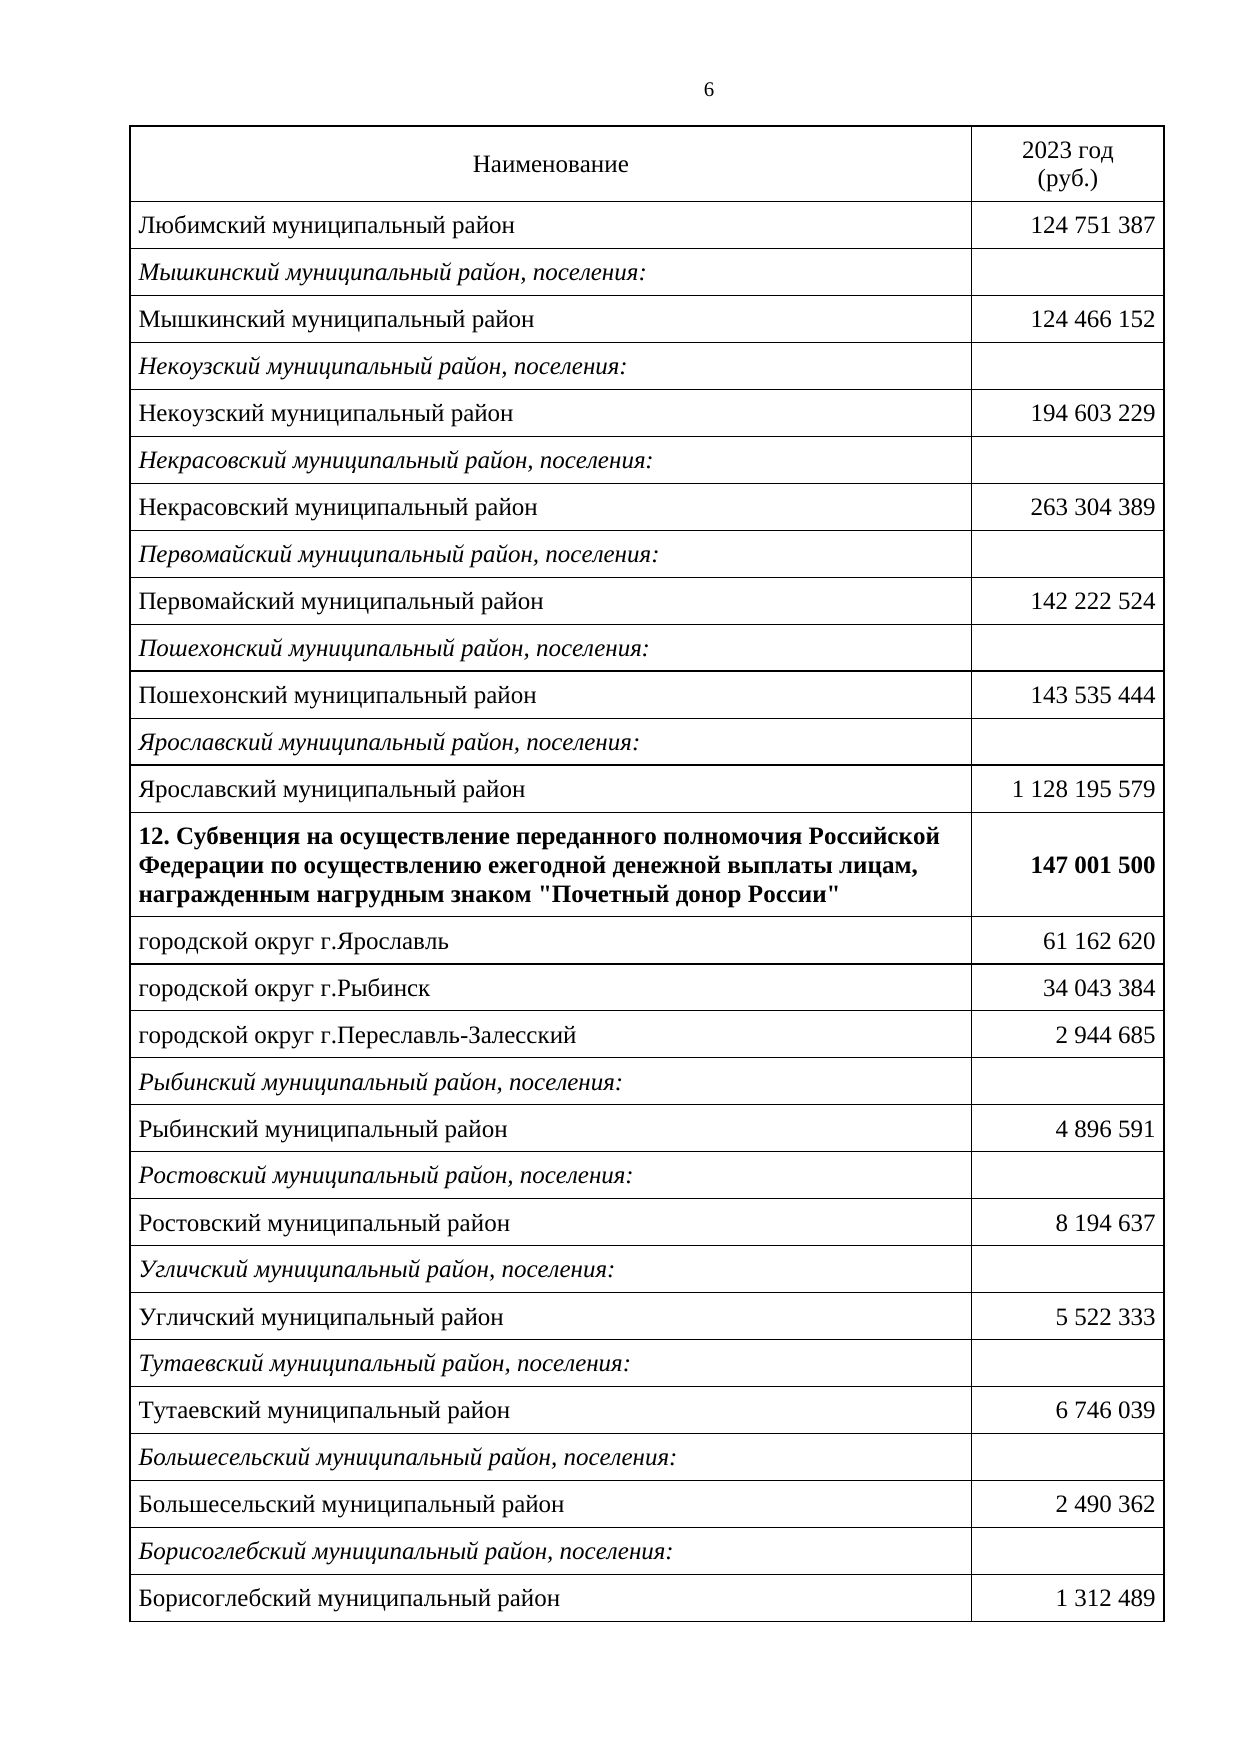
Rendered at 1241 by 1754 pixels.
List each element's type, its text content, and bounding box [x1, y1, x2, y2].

table_cell Ярославский муниципальный район [131, 766, 971, 811]
table_cell Рыбинский муниципальный район [131, 1105, 971, 1151]
table_cell Некрасовский муниципальный район, поселения: [131, 437, 971, 482]
table_cell 6 746 039 [972, 1387, 1163, 1433]
table_cell Мышкинский муниципальный район, поселения: [131, 249, 971, 294]
table_cell [972, 1246, 1163, 1292]
table_cell 194 603 229 [972, 390, 1163, 436]
table_cell Тутаевский муниципальный район, поселения: [131, 1340, 971, 1386]
table_cell городской округ г.Рыбинск [131, 965, 971, 1010]
table_cell Тутаевский муниципальный район [131, 1387, 971, 1433]
table_cell Ростовский муниципальный район [131, 1199, 971, 1245]
table_cell 124 466 152 [972, 296, 1163, 342]
table_cell Первомайский муниципальный район, поселения: [131, 531, 971, 576]
table_cell городской округ г.Ярославль [131, 917, 971, 963]
table_cell Некрасовский муниципальный район [131, 484, 971, 529]
table_cell 142 222 524 [972, 578, 1163, 623]
table_cell [972, 531, 1163, 576]
table_cell Большесельский муниципальный район, поселения: [131, 1434, 971, 1479]
table_cell 1 128 195 579 [972, 766, 1163, 811]
table_cell 1 312 489 [972, 1575, 1163, 1621]
table_cell [972, 437, 1163, 482]
table_cell Борисоглебский муниципальный район [131, 1575, 971, 1621]
table_cell [972, 625, 1163, 670]
table_cell Пошехонский муниципальный район [131, 672, 971, 717]
table_header 2023 год (руб.) [972, 127, 1163, 201]
table_cell [972, 343, 1163, 388]
table_cell 147 001 500 [972, 813, 1163, 916]
table_cell 5 522 333 [972, 1293, 1163, 1339]
table_cell 2 490 362 [972, 1481, 1163, 1527]
table_cell Ростовский муниципальный район, поселения: [131, 1152, 971, 1198]
table_cell [972, 719, 1163, 764]
table_cell Борисоглебский муниципальный район, поселения: [131, 1528, 971, 1573]
table_cell Некоузский муниципальный район, поселения: [131, 343, 971, 388]
table_cell Первомайский муниципальный район [131, 578, 971, 623]
table_cell 2 944 685 [972, 1011, 1163, 1057]
table_cell 124 751 387 [972, 202, 1163, 248]
table_cell 143 535 444 [972, 672, 1163, 717]
table_cell Любимский муниципальный район [131, 202, 971, 248]
table_cell 34 043 384 [972, 965, 1163, 1010]
table_cell 263 304 389 [972, 484, 1163, 529]
table_cell Мышкинский муниципальный район [131, 296, 971, 342]
table_cell городской округ г.Переславль-Залесский [131, 1011, 971, 1057]
table_header Наименование [131, 127, 971, 201]
table_cell [972, 249, 1163, 294]
table_cell [972, 1152, 1163, 1198]
table_cell Некоузский муниципальный район [131, 390, 971, 436]
table_cell Угличский муниципальный район [131, 1293, 971, 1339]
table_cell Рыбинский муниципальный район, поселения: [131, 1058, 971, 1104]
table_cell [972, 1340, 1163, 1386]
table_cell 61 162 620 [972, 917, 1163, 963]
table_cell 4 896 591 [972, 1105, 1163, 1151]
table_cell Ярославский муниципальный район, поселения: [131, 719, 971, 764]
table_cell 12. Субвенция на осуществление переданного полномочия Российской Федерации по осуществлению ежегодной денежной выплаты лицам, награжденным нагрудным знаком "Почетный донор России" [131, 813, 971, 916]
table_cell Угличский муниципальный район, поселения: [131, 1246, 971, 1292]
table_cell Пошехонский муниципальный район, поселения: [131, 625, 971, 670]
table_cell [972, 1058, 1163, 1104]
table_cell 8 194 637 [972, 1199, 1163, 1245]
table_cell Большесельский муниципальный район [131, 1481, 971, 1527]
table_cell [972, 1434, 1163, 1479]
table_cell [972, 1528, 1163, 1573]
